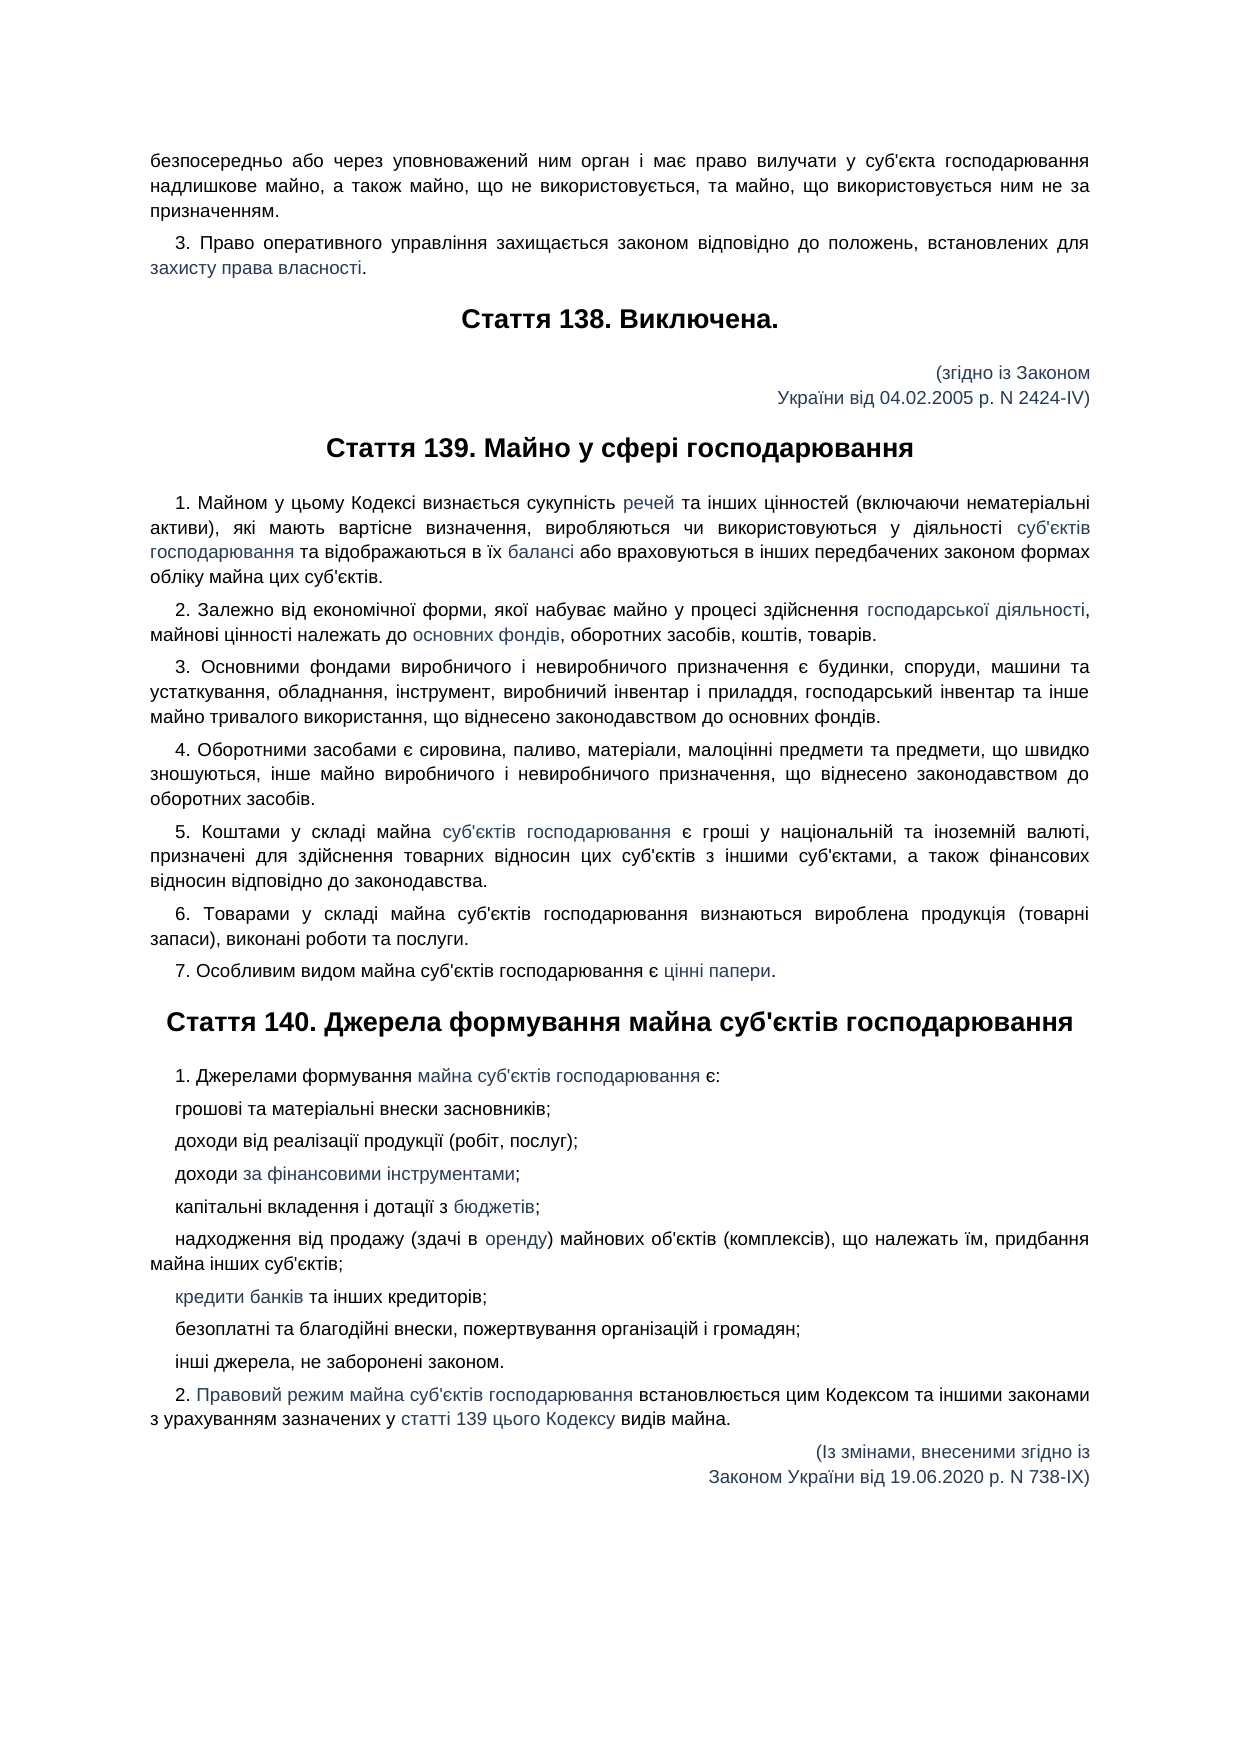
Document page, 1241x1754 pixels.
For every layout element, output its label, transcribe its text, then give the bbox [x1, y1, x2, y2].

subtitle Стаття 140. Джерела формування майна суб'єктів господарювання [150, 1006, 1090, 1037]
text доходи від реалізації продукції (робіт, послуг); [150, 1130, 1090, 1152]
text грошові та матеріальні внески засновників; [150, 1098, 1090, 1119]
text 3. Основними фондами виробничого і невиробничого призначення є будинки, споруди, машини та устаткування, обладнання, інструмент, виробничий інвентар і приладдя, господарський інвентар та інше майно тривалого використання, що віднесено законодавством до основних фондів. [150, 656, 1090, 727]
text 2. Залежно від економічної форми, якої набуває майно у процесі здійснення господарської діяльності, майнові цінності належать до основних фондів, оборотних засобів, коштів, товарів. [150, 599, 1090, 645]
text інші джерела, не заборонені законом. [150, 1351, 1090, 1372]
text 1. Джерелами формування майна суб'єктів господарювання є: [150, 1065, 1090, 1087]
text 6. Товарами у складі майна суб'єктів господарювання визнаються вироблена продукція (товарні запаси), виконані роботи та послуги. [150, 903, 1090, 949]
text надходження від продажу (здачі в оренду) майнових об'єктів (комплексів), що належать їм, придбання майна інших суб'єктів; [150, 1228, 1090, 1274]
subtitle Стаття 138. Виключена. [150, 303, 1090, 334]
text доходи за фінансовими інструментами; [150, 1163, 1090, 1184]
text 4. Оборотними засобами є сировина, паливо, матеріали, малоцінні предмети та предмети, що швидко зношуються, інше майно виробничого і невиробничого призначення, що віднесено законодавством до оборотних засобів. [150, 738, 1090, 809]
text 1. Майном у цьому Кодексі визнається сукупність речей та інших цінностей (включаючи нематеріальні активи), які мають вартісне визначення, виробляються чи використовуються у діяльності суб'єктів господарювання та відображаються в їх балансі або враховуються в інших передбачених законом формах обліку майна цих суб'єктів. [150, 492, 1090, 588]
text (згідно із Законом України від 04.02.2005 р. N 2424-IV) [150, 362, 1090, 408]
text (Із змінами, внесеними згідно із Законом України від 19.06.2020 р. N 738-IX) [150, 1441, 1090, 1487]
text капітальні вкладення і дотації з бюджетів; [150, 1196, 1090, 1217]
text 5. Коштами у складі майна суб'єктів господарювання є гроші у національній та іноземній валюті, призначені для здійснення товарних відносин цих суб'єктів з іншими суб'єктами, а також фінансових відносин відповідно до законодавства. [150, 821, 1090, 892]
text безоплатні та благодійні внески, пожертвування організацій і громадян; [150, 1318, 1090, 1340]
text 3. Право оперативного управління захищається законом відповідно до положень, встановлених для захисту права власності. [150, 232, 1090, 278]
text кредити банків та інших кредиторів; [150, 1286, 1090, 1307]
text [150, 150, 1090, 221]
text 2. Правовий режим майна суб'єктів господарювання встановлюється цим Кодексом та іншими законами з урахуванням зазначених у статті 139 цього Кодексу видів майна. [150, 1383, 1090, 1430]
subtitle Стаття 139. Майно у сфері господарювання [150, 432, 1090, 464]
text 7. Особливим видом майна суб'єктів господарювання є цінні папери. [150, 960, 1090, 982]
